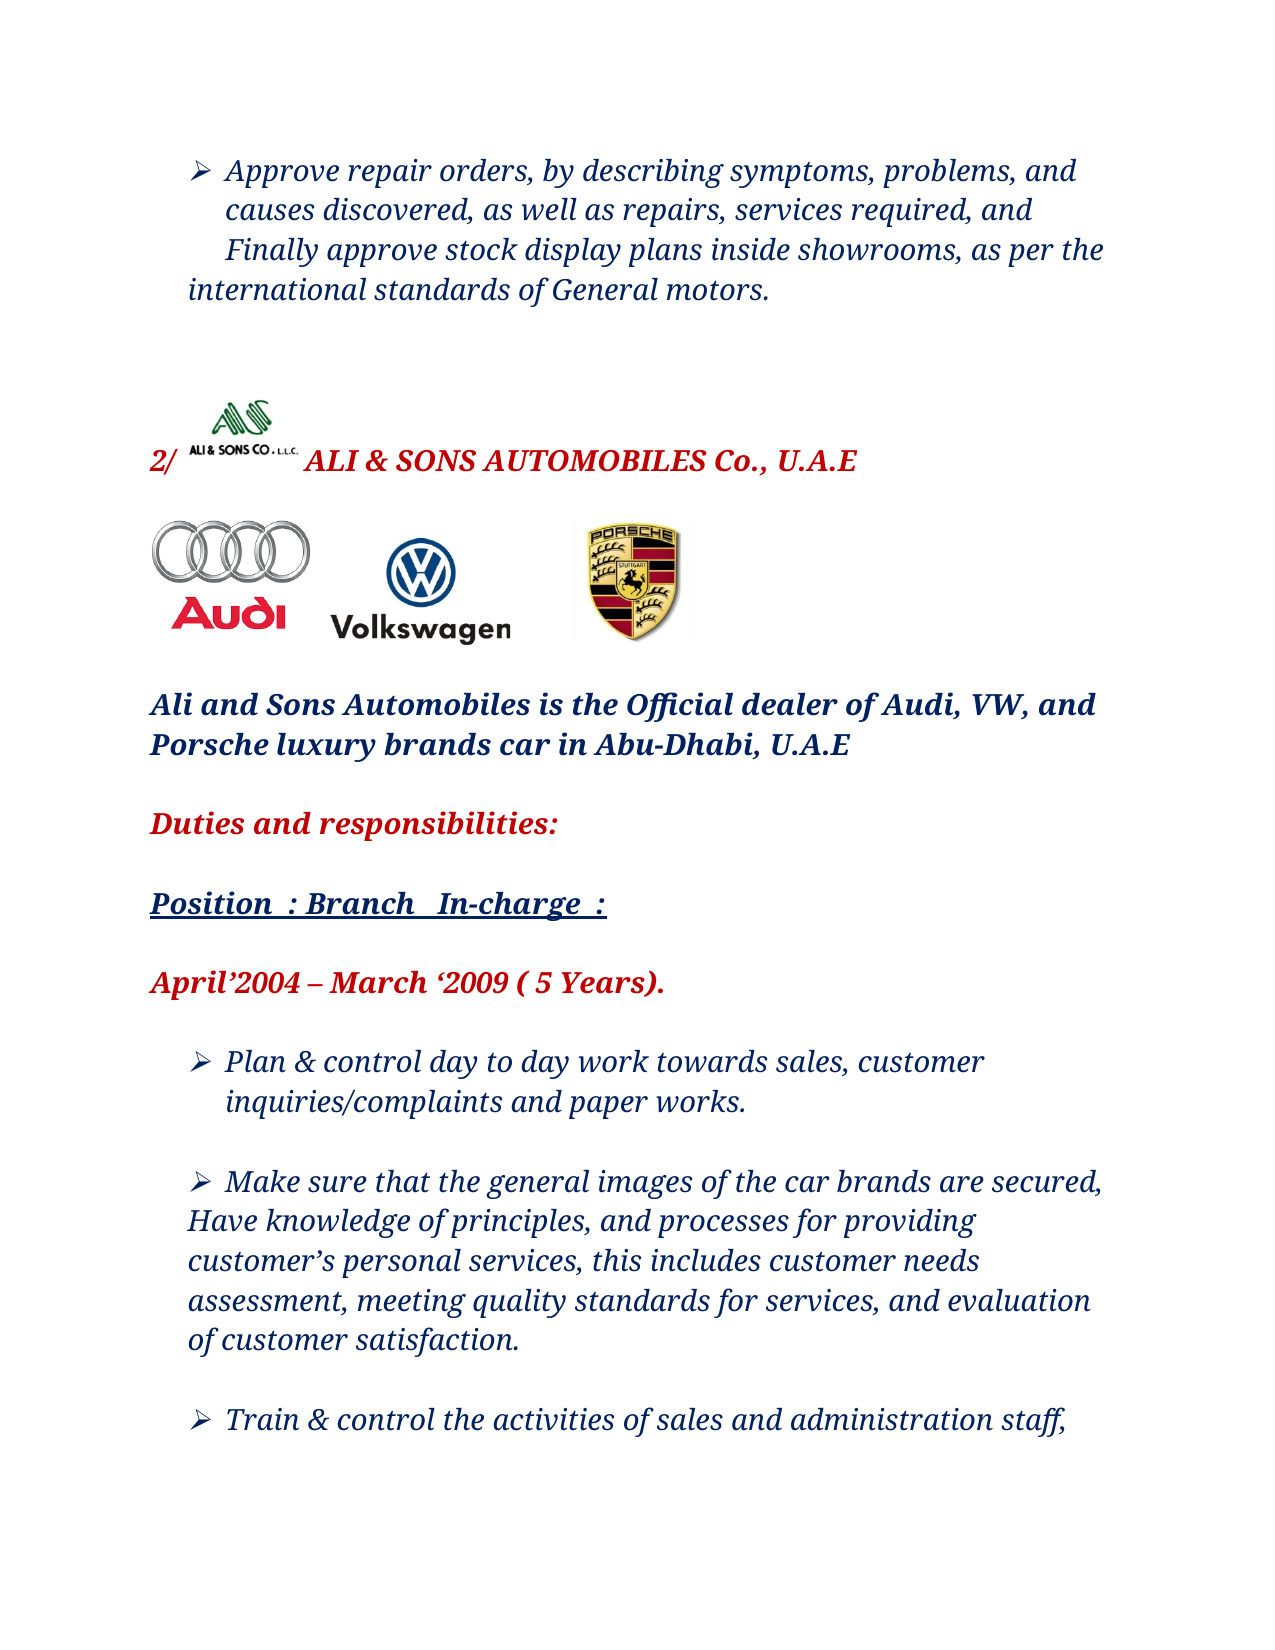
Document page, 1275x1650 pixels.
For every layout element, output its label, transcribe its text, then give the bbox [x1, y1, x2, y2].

text Duties and responsibilities: [150, 804, 1125, 843]
text April’2004 – March ‘2009 ( 5 Years). [150, 962, 1125, 1002]
list Make sure that the general images of the car brands are secured, [187, 1161, 1125, 1201]
text Have knowledge of principles, and processes for providing customer’s personal services, this includes customer needs assessment, meeting quality standards for services, and evaluation of customer satisfaction. [187, 1201, 1125, 1359]
text Position : Branch In-charge : [150, 883, 1125, 923]
list Plan & control day to day work towards sales, customer inquiries/complaints and paper works. [187, 1042, 1125, 1121]
picture [330, 538, 511, 645]
text Finally approve stock display plans inside showrooms, as per the international standards of General motors. [187, 229, 1125, 309]
text 2/ ALI & SONS AUTOMOBILES Co., U.A.E [150, 388, 1125, 480]
picture [182, 388, 305, 472]
list Approve repair orders, by describing symptoms, problems, and causes discovered, as well as repairs, services required, and [187, 150, 1125, 229]
text Ali and Sons Automobiles is the Official dealer of Audi, VW, and Porsche luxury brands car in Abu-Dhabi, U.A.E [150, 684, 1125, 764]
picture [150, 519, 312, 630]
picture [525, 519, 748, 645]
list Train & control the activities of sales and administration staff, [187, 1399, 1125, 1439]
